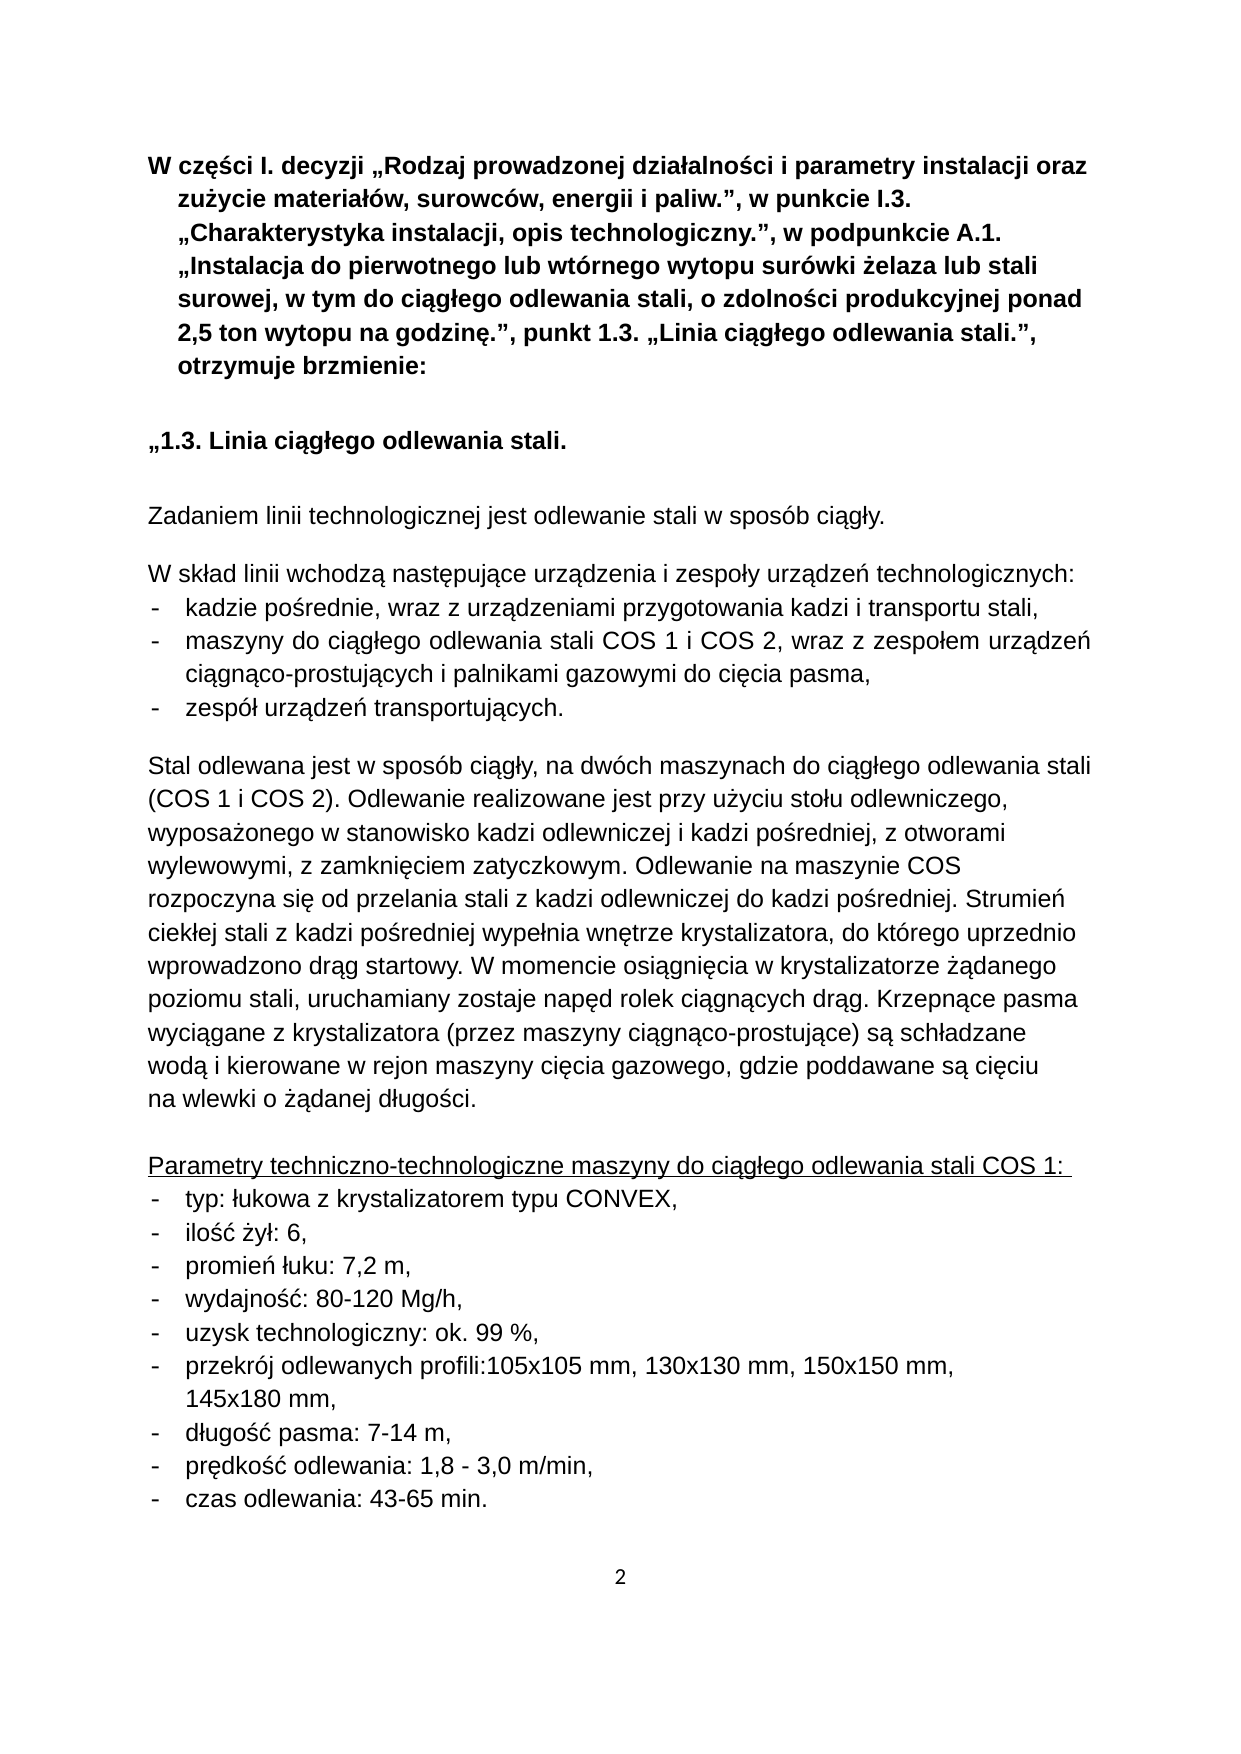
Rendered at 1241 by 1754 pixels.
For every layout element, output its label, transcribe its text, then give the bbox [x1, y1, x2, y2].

list zespół urządzeń transportujących. [148, 689, 1092, 723]
list wydajność: 80-120 Mg/h, [148, 1281, 1092, 1314]
list długość pasma: 7-14 m, [148, 1414, 1092, 1448]
list W części I. decyzji „Rodzaj prowadzonej działalności i parametry instalacji oraz zużycie materiałów, surowców, energii i paliw.”, w punkcie I.3. „Charakterystyka instalacji, opis technologiczny.”, w podpunkcie A.1. „Instalacja do pierwotnego lub wtórnego wytopu surówki żelaza lub stali surowej, w tym do ciągłego odlewania stali, o zdolności produkcyjnej ponad 2,5 ton wytopu na godzinę.”, punkt 1.3. „Linia ciągłego odlewania stali.”, otrzymuje brzmienie: [148, 148, 1092, 381]
text „1.3. Linia ciągłego odlewania stali. [148, 423, 1092, 456]
text Parametry techniczno-technologiczne maszyny do ciągłego odlewania stali COS 1: [148, 1148, 1092, 1181]
list ilość żył: 6, [148, 1214, 1092, 1248]
list kadzie pośrednie, wraz z urządzeniami przygotowania kadzi i transportu stali, [148, 589, 1092, 623]
list prędkość odlewania: 1,8 - 3,0 m/min, [148, 1448, 1092, 1481]
text Zadaniem linii technologicznej jest odlewanie stali w sposób ciągły. [148, 498, 1092, 531]
list przekrój odlewanych profili:105x105 mm, 130x130 mm, 150x150 mm, 145x180 mm, [148, 1348, 1092, 1414]
list uzysk technologiczny: ok. 99 %, [148, 1314, 1092, 1348]
text W skład linii wchodzą następujące urządzenia i zespoły urządzeń technologicznych: [148, 556, 1092, 589]
list promień łuku: 7,2 m, [148, 1248, 1092, 1281]
text Stal odlewana jest w sposób ciągły, na dwóch maszynach do ciągłego odlewania stali (COS 1 i COS 2). Odlewanie realizowane jest przy użyciu stołu odlewniczego, wyposażonego w stanowisko kadzi odlewniczej i kadzi pośredniej, z otworami wylewowymi, z zamknięciem zatyczkowym. Odlewanie na maszynie COS rozpoczyna się od przelania stali z kadzi odlewniczej do kadzi pośredniej. Strumień ciekłej stali z kadzi pośredniej wypełnia wnętrze krystalizatora, do którego uprzednio wprowadzono drąg startowy. W momencie osiągnięcia w krystalizatorze żądanego poziomu stali, uruchamiany zostaje napęd rolek ciągnących drąg. Krzepnące pasma wyciągane z krystalizatora (przez maszyny ciągnąco-prostujące) są schładzane wodą i kierowane w rejon maszyny cięcia gazowego, gdzie poddawane są cięciu na wlewki o żądanej długości. [148, 748, 1092, 1114]
list czas odlewania: 43-65 min. [148, 1481, 1092, 1514]
list typ: łukowa z krystalizatorem typu CONVEX, [148, 1181, 1092, 1214]
list maszyny do ciągłego odlewania stali COS 1 i COS 2, wraz z zespołem urządzeń ciągnąco-prostujących i palnikami gazowymi do cięcia pasma, [148, 623, 1092, 689]
